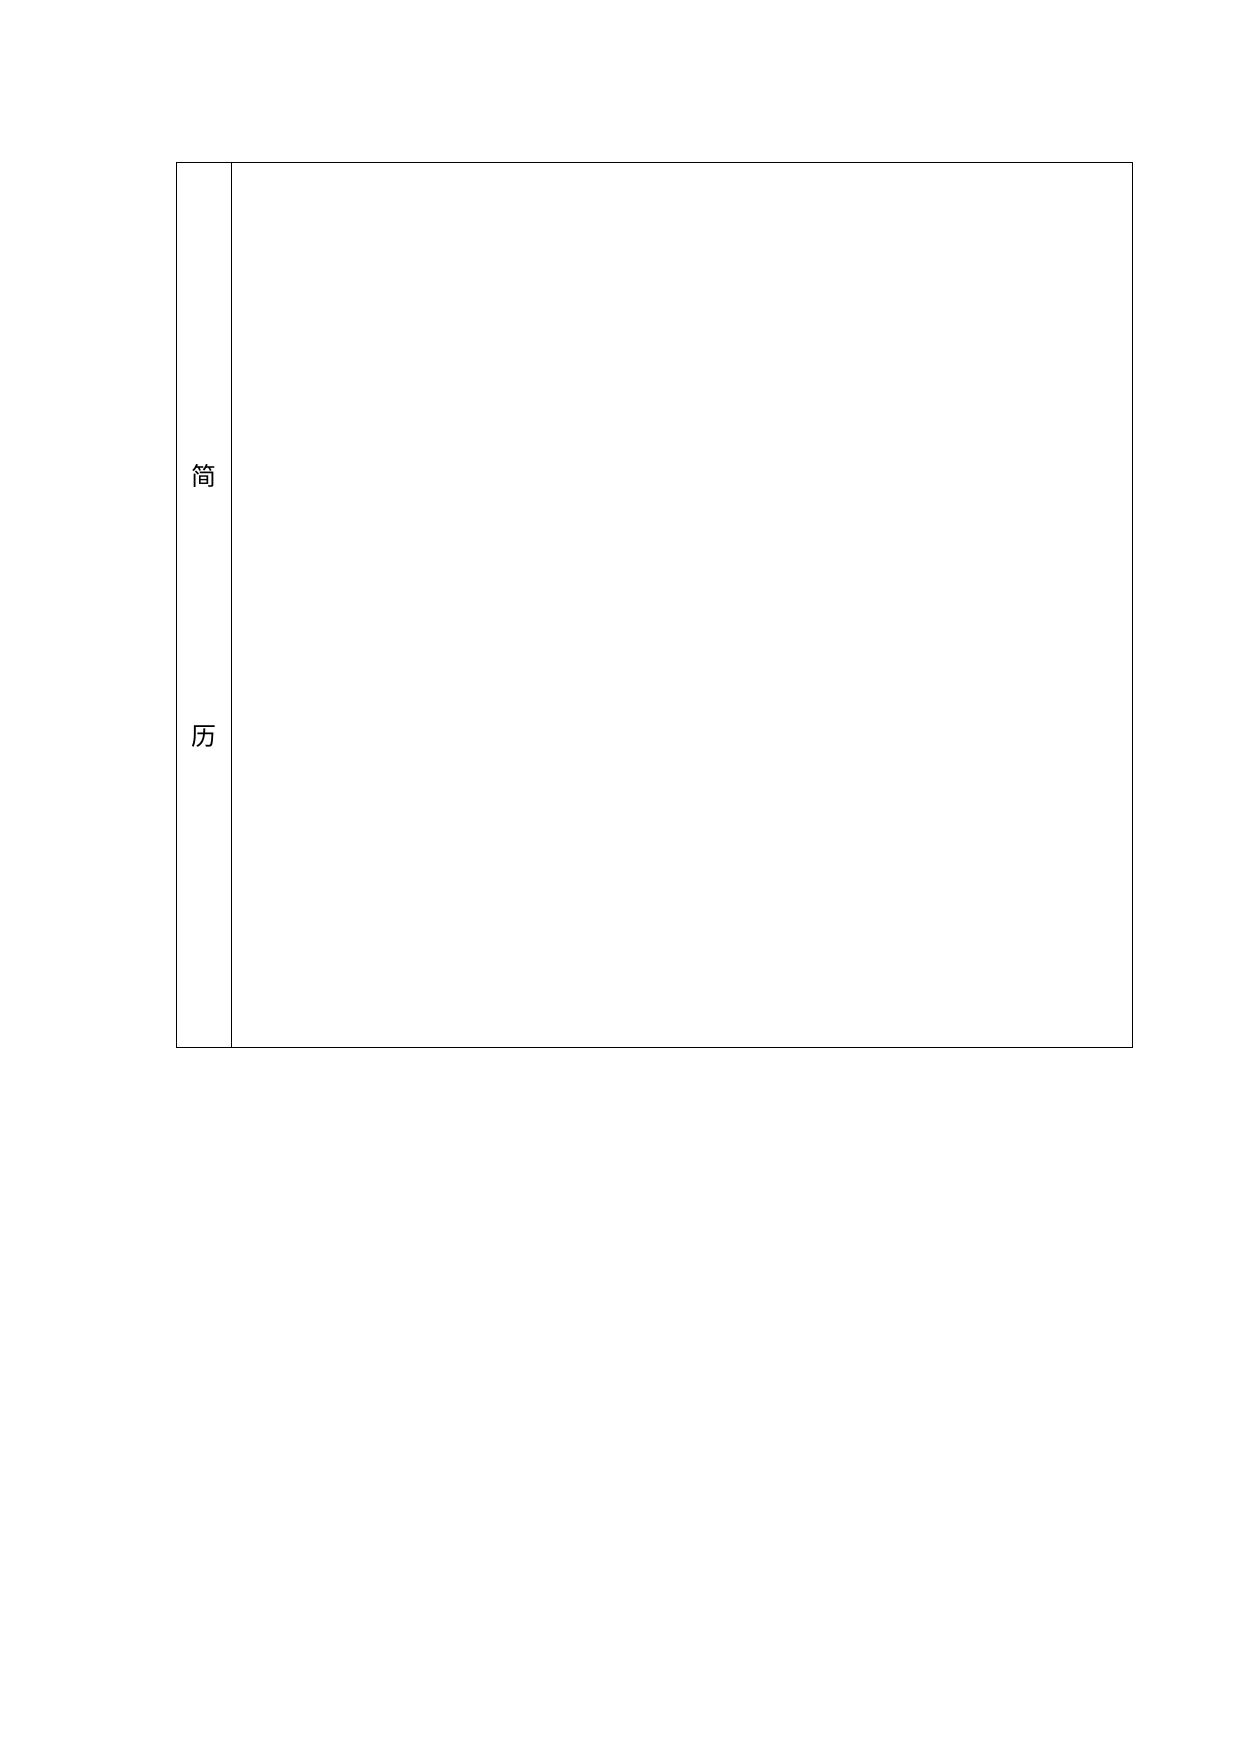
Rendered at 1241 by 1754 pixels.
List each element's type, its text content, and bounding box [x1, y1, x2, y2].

table_cell 简 历 [177, 163, 231, 1047]
table_cell [232, 163, 1132, 1047]
